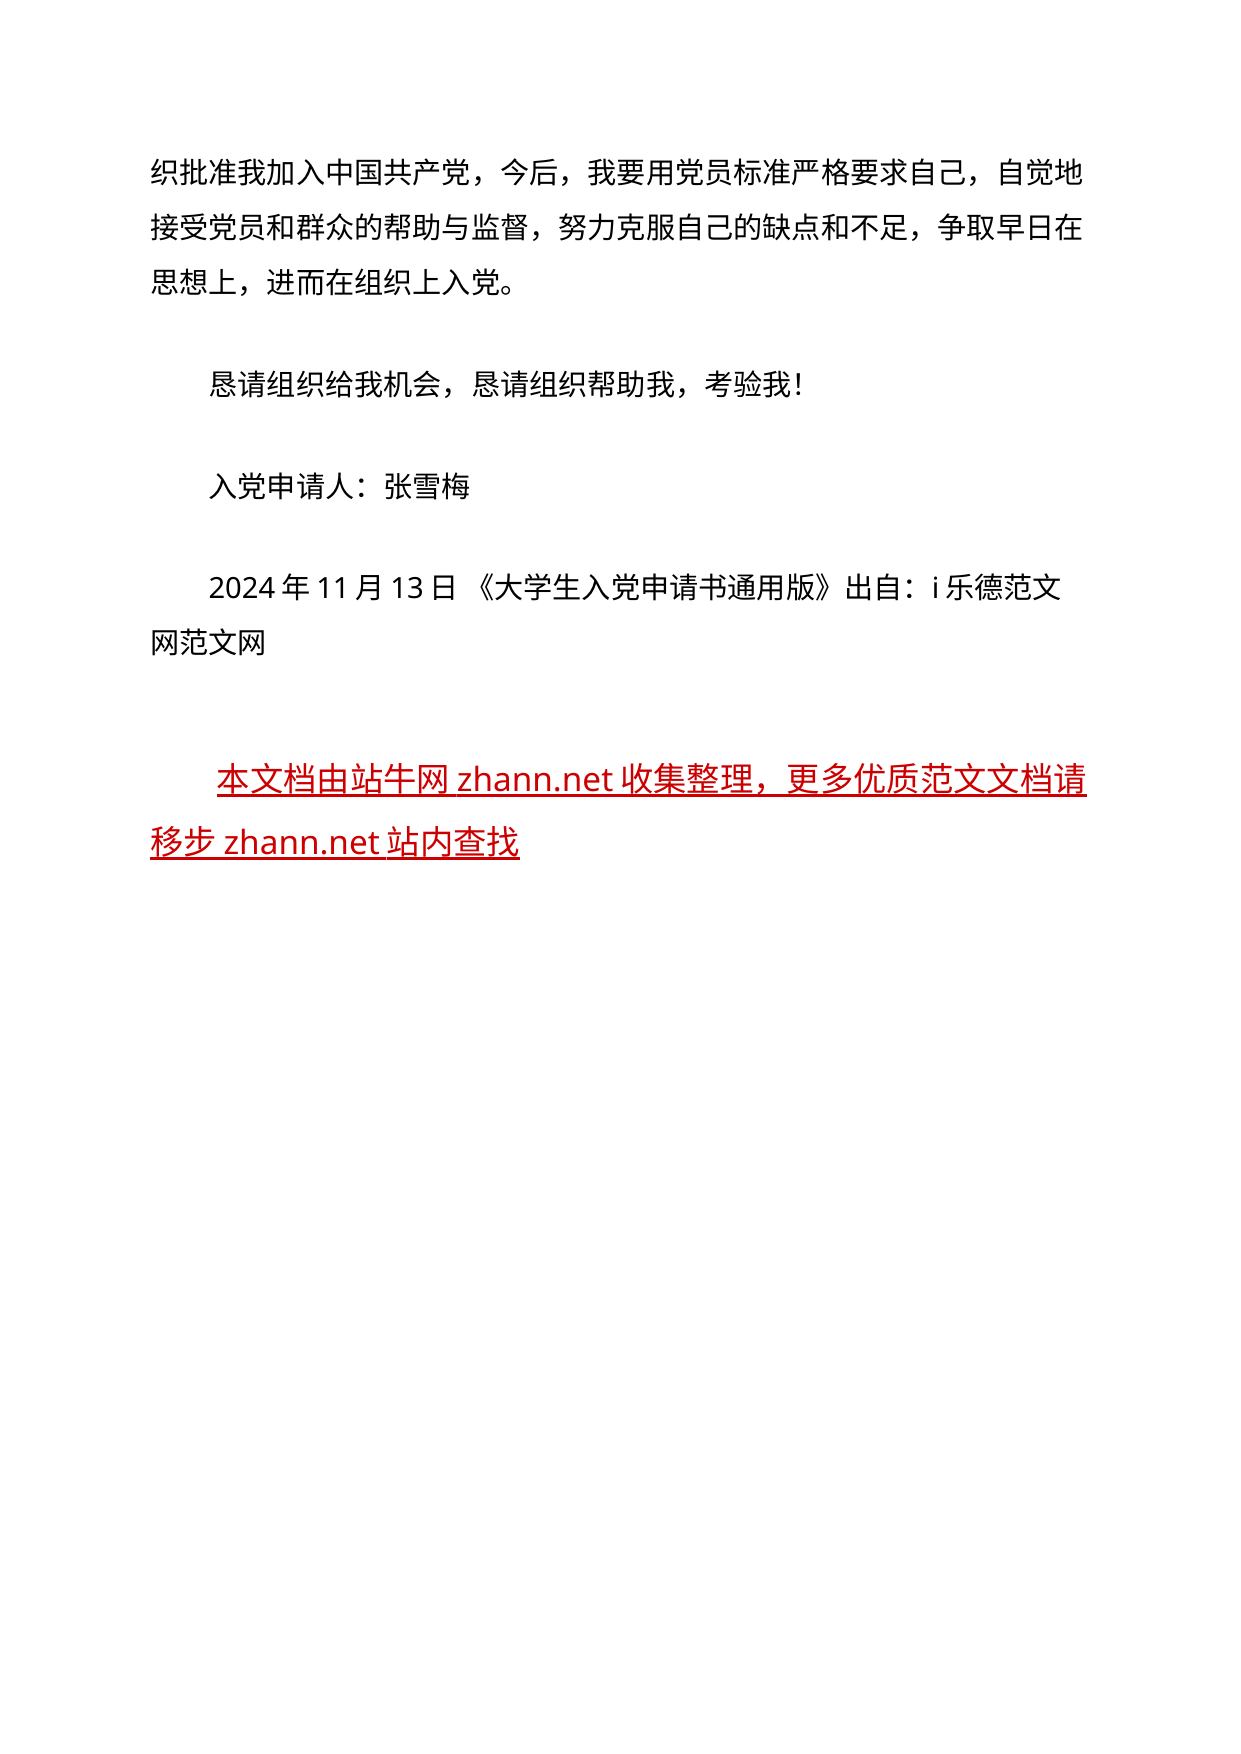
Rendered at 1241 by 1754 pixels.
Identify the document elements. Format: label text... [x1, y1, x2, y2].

text 本文档由站牛网zhann.net收集整理，更多优质范文文档请移步zhann.net站内查找 [150, 753, 1090, 864]
text 恳请组织给我机会，恳请组织帮助我，考验我！ [150, 362, 1090, 404]
text 入党申请人：张雪梅 [150, 463, 1090, 506]
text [150, 150, 1090, 302]
text 2024年11月13日 《大学生入党申请书通用版》出自：i乐德范文网范文网 [150, 565, 1090, 662]
